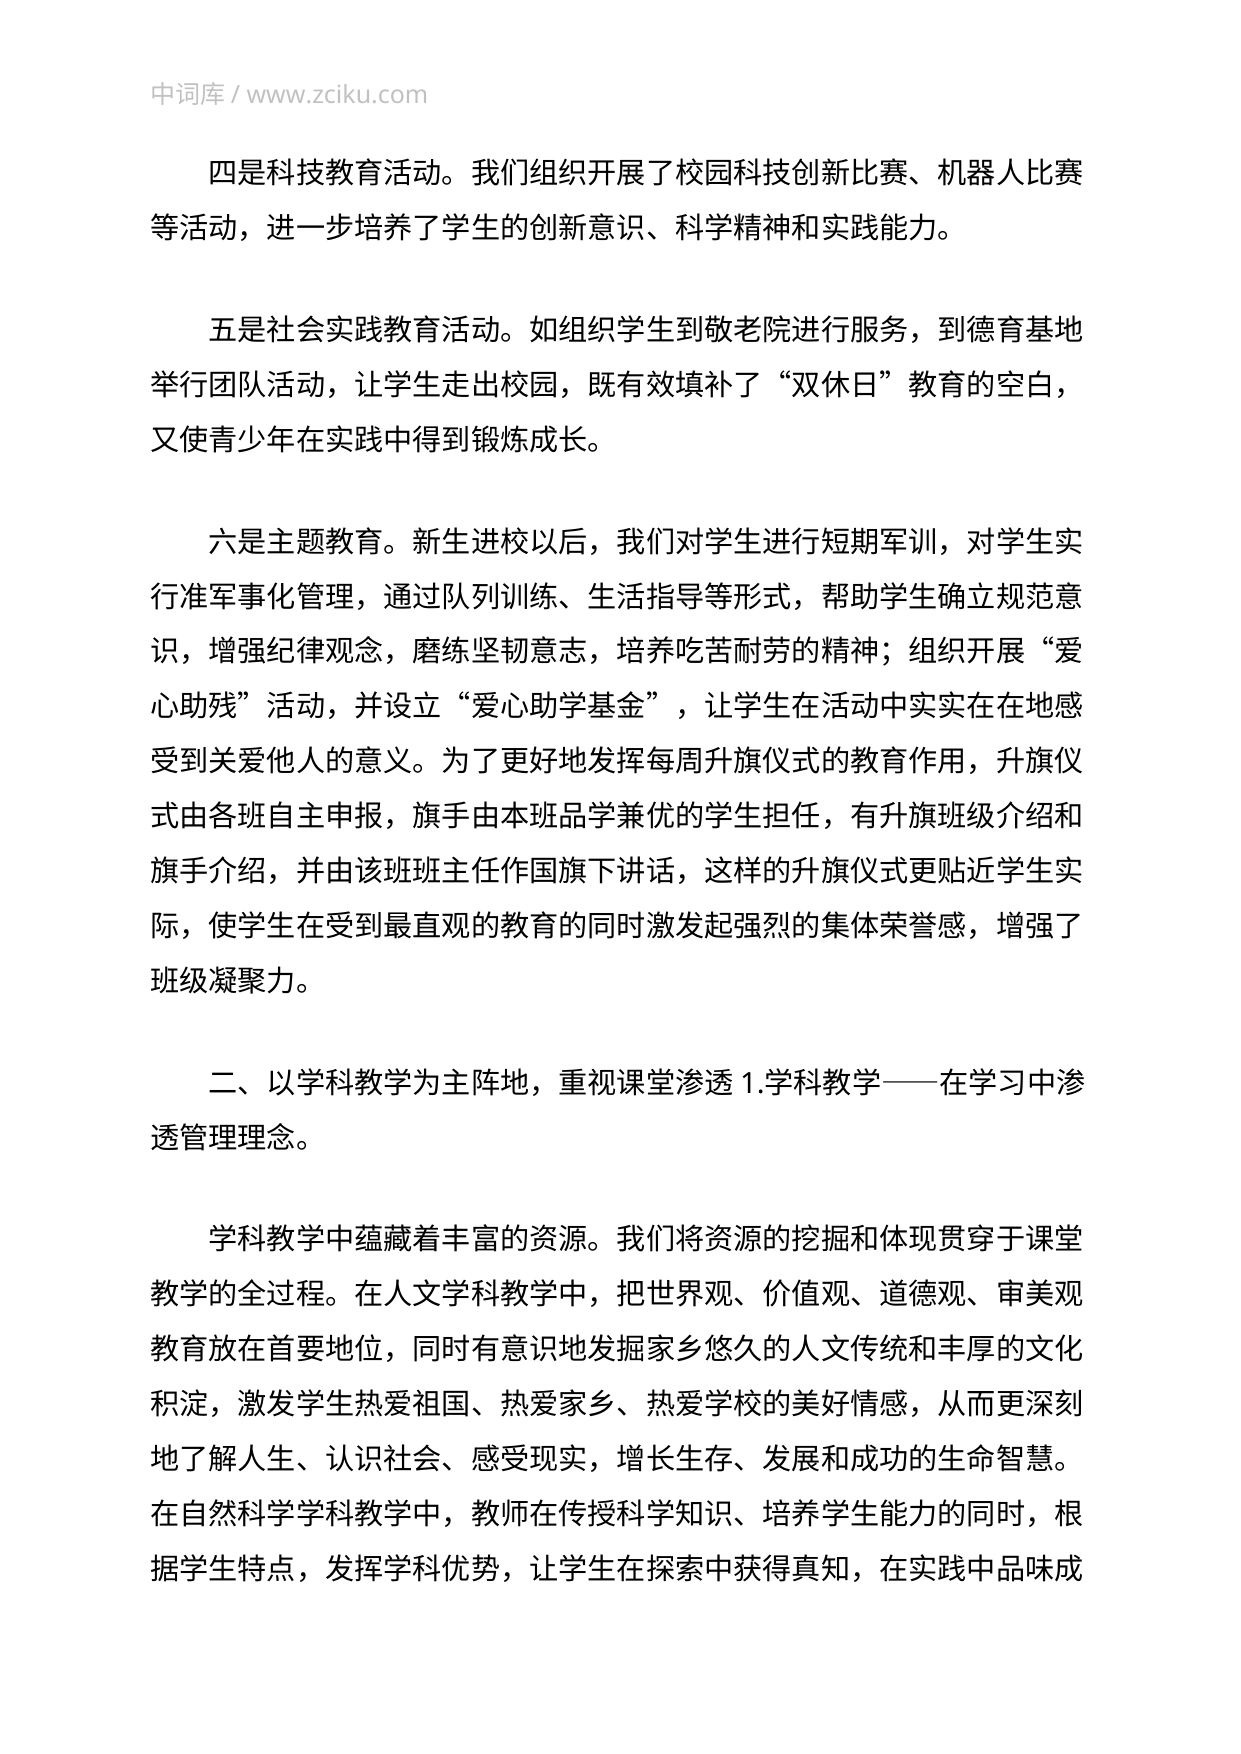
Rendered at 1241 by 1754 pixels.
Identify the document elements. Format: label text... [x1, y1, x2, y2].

text 五是社会实践教育活动。如组织学生到敬老院进行服务，到德育基地举行团队活动，让学生走出校园，既有效填补了“双休日”教育的空白，又使青少年在实践中得到锻炼成长。 [150, 307, 1090, 459]
text 四是科技教育活动。我们组织开展了校园科技创新比赛、机器人比赛等活动，进一步培养了学生的创新意识、科学精神和实践能力。 [150, 150, 1090, 247]
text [150, 1216, 1090, 1588]
text 二、以学科教学为主阵地，重视课堂渗透 1.学科教学——在学习中渗透管理理念。 [150, 1059, 1090, 1156]
text 六是主题教育。新生进校以后，我们对学生进行短期军训，对学生实行准军事化管理，通过队列训练、生活指导等形式，帮助学生确立规范意识，增强纪律观念，磨练坚韧意志，培养吃苦耐劳的精神；组织开展“爱心助残”活动，并设立“爱心助学基金”，让学生在活动中实实在在地感受到关爱他人的意义。为了更好地发挥每周升旗仪式的教育作用，升旗仪式由各班自主申报，旗手由本班品学兼优的学生担任，有升旗班级介绍和旗手介绍，并由该班班主任作国旗下讲话，这样的升旗仪式更贴近学生实际，使学生在受到最直观的教育的同时激发起强烈的集体荣誉感，增强了班级凝聚力。 [150, 518, 1090, 1000]
